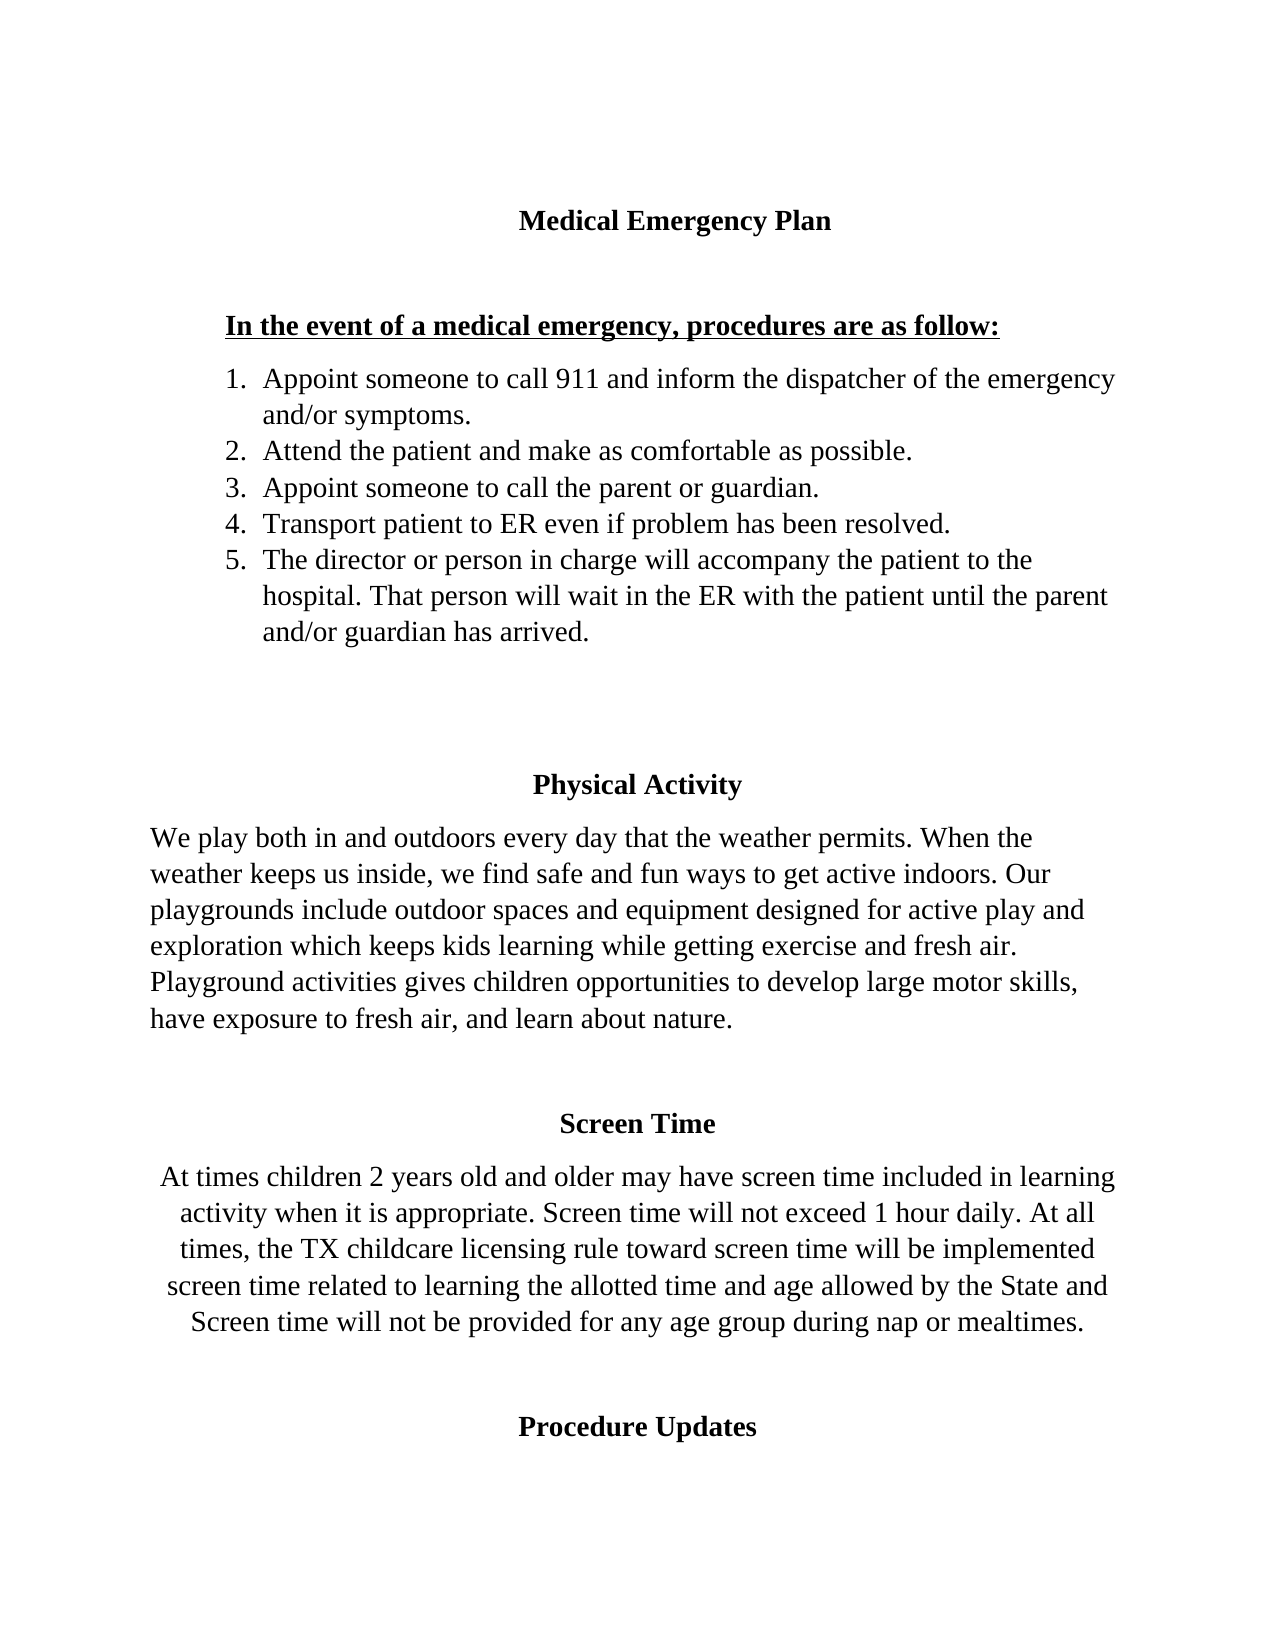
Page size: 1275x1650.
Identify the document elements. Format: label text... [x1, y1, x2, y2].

list Appoint someone to call 911 and inform the dispatcher of the emergency and/or symptoms. [225, 361, 1125, 431]
list Transport patient to ER even if problem has been resolved. [225, 506, 1125, 539]
list Attend the patient and make as comfortable as possible. [225, 433, 1125, 467]
text Procedure Updates [150, 1409, 1125, 1443]
text Physical Activity [150, 767, 1125, 801]
list Appoint someone to call the parent or guardian. [225, 470, 1125, 503]
text Screen Time [150, 1106, 1125, 1140]
text We play both in and outdoors every day that the weather permits. When the weather keeps us inside, we find safe and fun ways to get active indoors. Our playgrounds include outdoor spaces and equipment designed for active play and exploration which keeps kids learning while getting exercise and fresh air. Playground activities gives children opportunities to develop large motor skills, have exposure to fresh air, and learn about nature. [150, 820, 1125, 1034]
text In the event of a medical emergency, procedures are as follow: [225, 308, 1125, 342]
list The director or person in charge will accompany the patient to the hospital. That person will wait in the ER with the patient until the parent and/or guardian has arrived. [225, 542, 1125, 648]
text At times children 2 years old and older may have screen time included in learning activity when it is appropriate. Screen time will not exceed 1 hour daily. At all times, the TX childcare licensing rule toward screen time will be implemented screen time related to learning the allotted time and age allowed by the State and Screen time will not be provided for any age group during nap or mealtimes. [150, 1159, 1125, 1337]
text Medical Emergency Plan [225, 203, 1125, 236]
